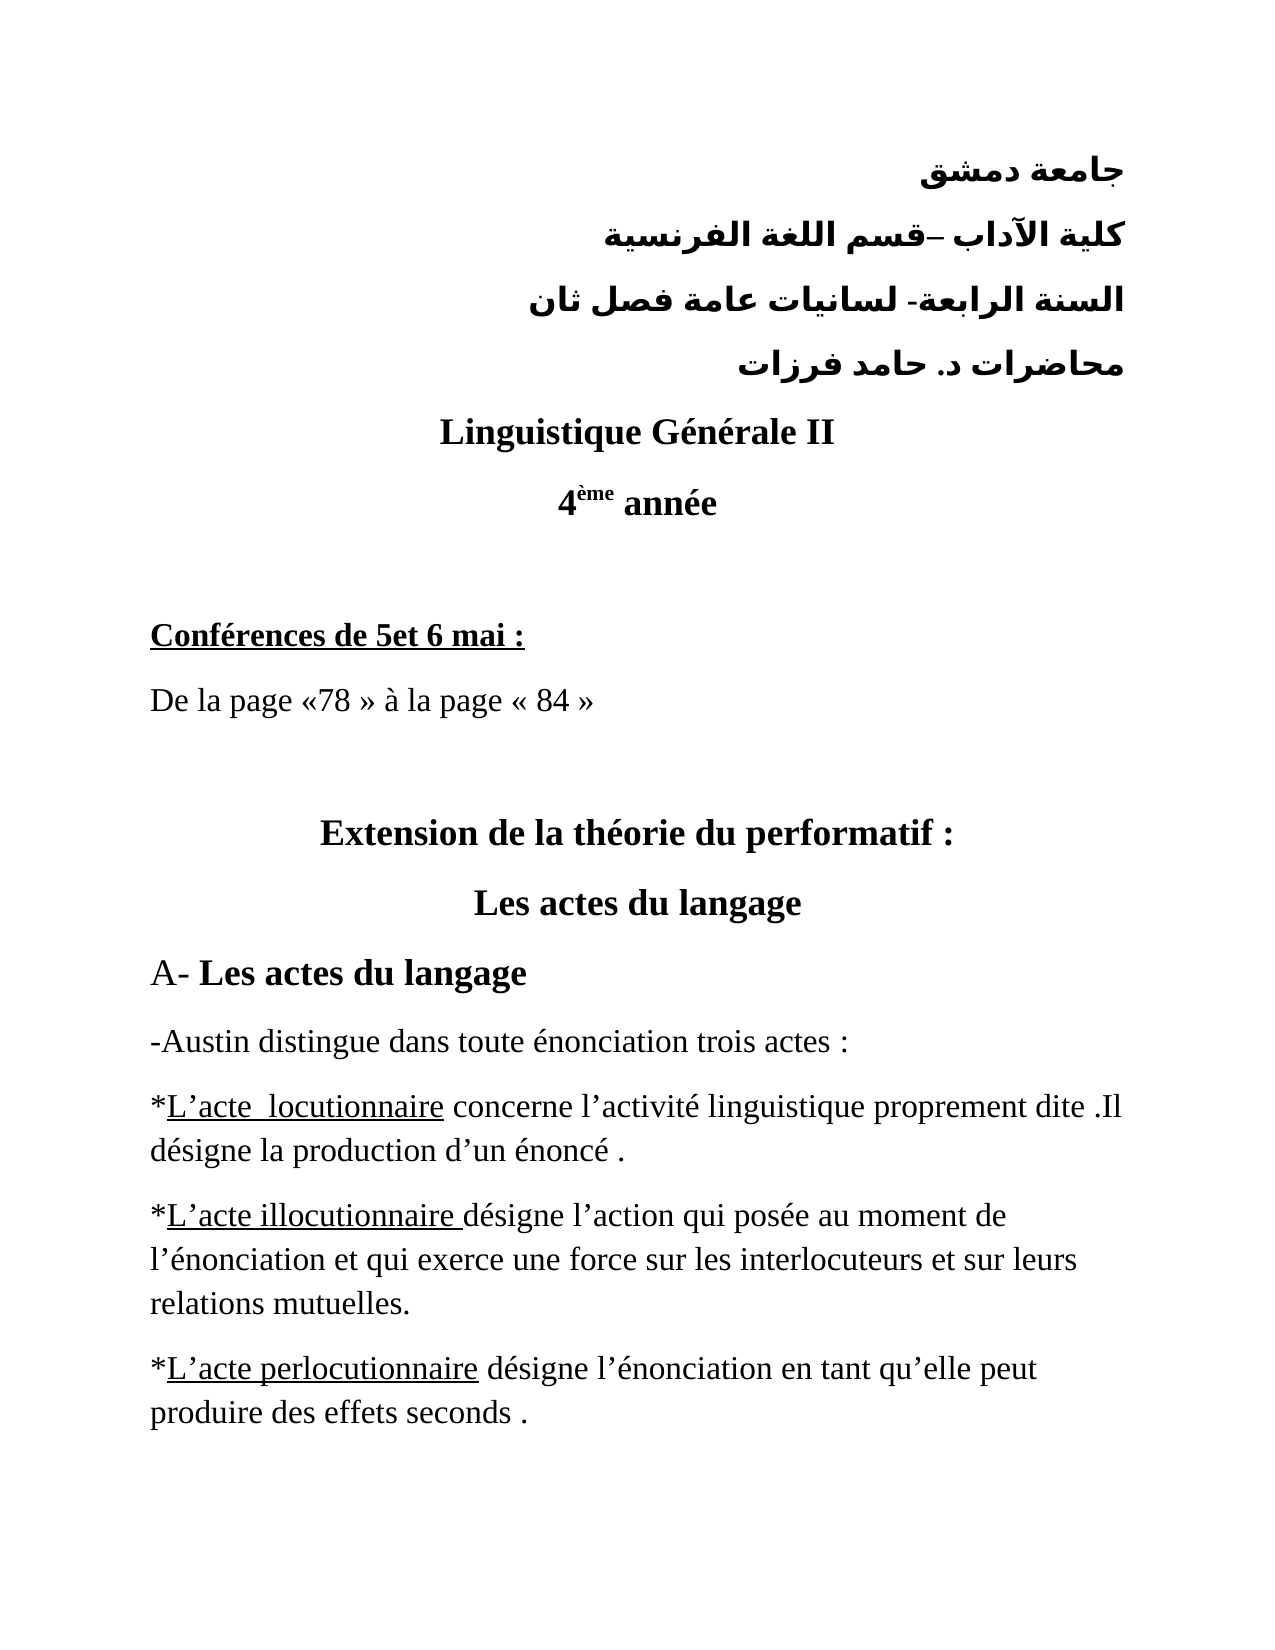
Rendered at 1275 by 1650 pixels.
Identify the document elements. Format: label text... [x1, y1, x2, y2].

text Extension de la théorie du performatif : [150, 810, 1125, 853]
text 4ème année [150, 480, 1125, 523]
text Linguistique Générale II [150, 409, 1125, 453]
text Conférences de 5et 6 mai : [150, 615, 1125, 654]
text *L’acte illocutionnaire désigne l’action qui posée au moment de l’énonciation et qui exerce une force sur les interlocuteurs et sur leurs relations mutuelles. [150, 1195, 1125, 1322]
text A- Les actes du langage [150, 951, 1125, 994]
text De la page «78 » à la page « 84 » [150, 680, 1125, 718]
text Les actes du langage [150, 880, 1125, 923]
text *L’acte locutionnaire concerne l’activité linguistique proprement dite .Il désigne la production d’un énoncé . [150, 1086, 1125, 1168]
text كلية الآداب –قسم اللغة الفرنسية [150, 215, 1125, 253]
text *L’acte perlocutionnaire désigne l’énonciation en tant qu’elle peut produire des effets seconds . [150, 1348, 1125, 1431]
text السنة الرابعة- لسانيات عامة فصل ثان [150, 280, 1125, 318]
text جامعة دمشق [150, 150, 1125, 188]
text -Austin distingue dans toute énonciation trois actes : [150, 1021, 1125, 1059]
text محاضرات د. حامد فرزات [150, 345, 1125, 383]
